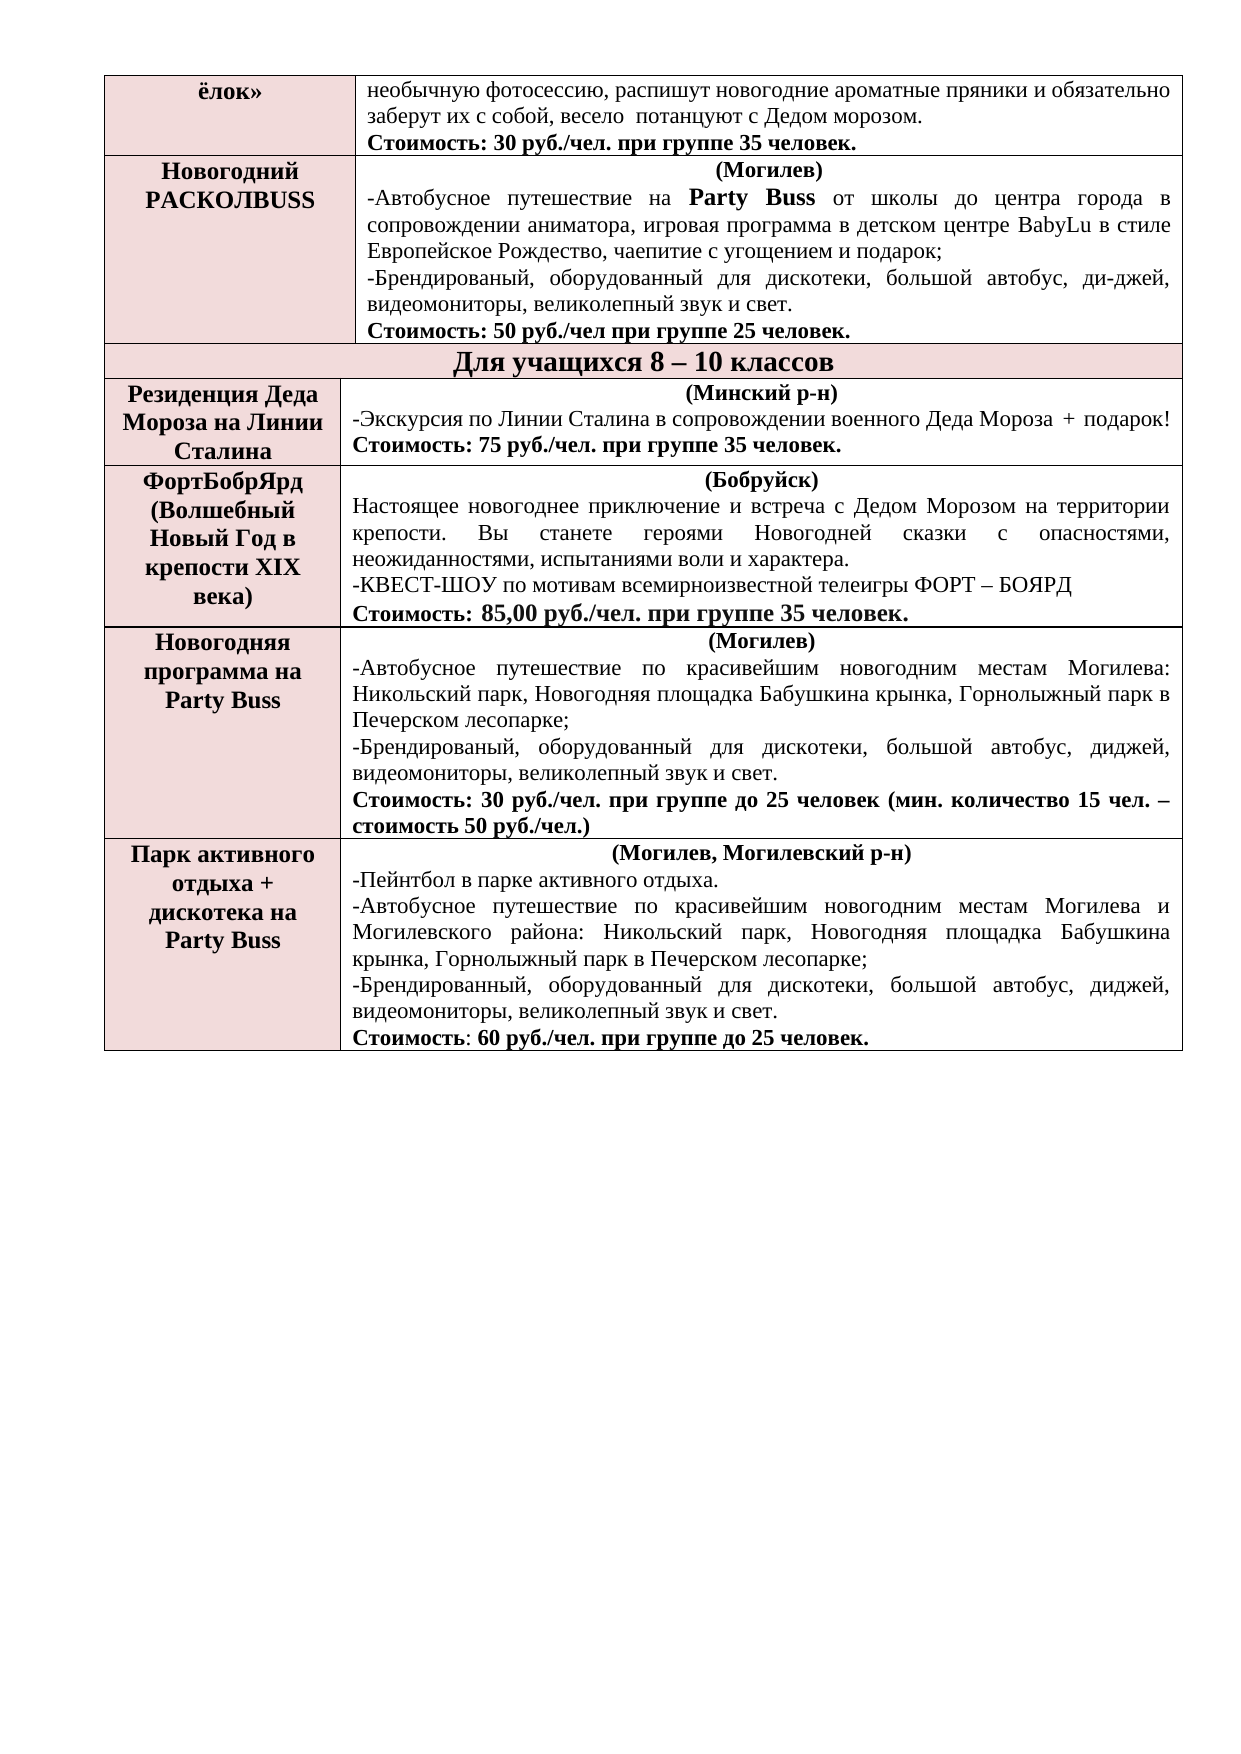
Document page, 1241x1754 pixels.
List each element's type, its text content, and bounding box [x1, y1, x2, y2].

table_cell Резиденция Деда Мороза на Линии Сталина [105, 379, 340, 465]
table_cell Для учащихся 8 – 10 классов [105, 344, 1182, 378]
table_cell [356, 76, 1182, 155]
table_cell Новогодняя программа на Party Buss [105, 628, 340, 838]
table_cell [105, 76, 355, 155]
table_cell (Могилев) -Автобусное путешествие на Party Buss от школы до центра города в сопровождении аниматора, игровая программа в детском центре BabyLu в стиле Европейское Рождество, чаепитие с угощением и подарок; -Брендированый, оборудованный для дискотеки, большой автобус, ди-джей, видеомониторы, великолепный звук и свет. Стоимость: 50 руб./чел при группе 25 человек. [356, 156, 1182, 343]
table_cell (Бобруйск) Настоящее новогоднее приключение и встреча с Дедом Морозом на территории крепости. Вы станете героями Новогодней сказки с опасностями, неожиданностями, испытаниями воли и характера. -КВЕСТ-ШОУ по мотивам всемирноизвестной телеигры ФОРТ – БОЯРД Стоимость: 85,00 руб./чел. при группе 35 человек. [341, 466, 1182, 626]
table_cell Новогодний РАСКОЛBUSS [105, 156, 355, 343]
table_cell ФортБобрЯрд (Волшебный Новый Год в крепости XIX века) [105, 466, 340, 626]
table_cell (Могилев) -Автобусное путешествие по красивейшим новогодним местам Могилева: Никольский парк, Новогодняя площадка Бабушкина крынка, Горнолыжный парк в Печерском лесопарке; -Брендированый, оборудованный для дискотеки, большой автобус, диджей, видеомониторы, великолепный звук и свет. Стоимость: 30 руб./чел. при группе до 25 человек (мин. количество 15 чел. – стоимость 50 руб./чел.) [341, 628, 1182, 838]
table_cell (Минский р-н) -Экскурсия по Линии Сталина в сопровождении военного Деда Мороза + подарок! Стоимость: 75 руб./чел. при группе 35 человек. [341, 379, 1182, 465]
table_cell Парк активного отдыха + дискотека на Party Buss [105, 839, 340, 1050]
table_cell (Могилев, Могилевский р-н) -Пейнтбол в парке активного отдыха. -Автобусное путешествие по красивейшим новогодним местам Могилева и Могилевского района: Никольский парк, Новогодняя площадка Бабушкина крынка, Горнолыжный парк в Печерском лесопарке; -Брендированный, оборудованный для дискотеки, большой автобус, диджей, видеомониторы, великолепный звук и свет. Стоимость: 60 руб./чел. при группе до 25 человек. [341, 839, 1182, 1050]
